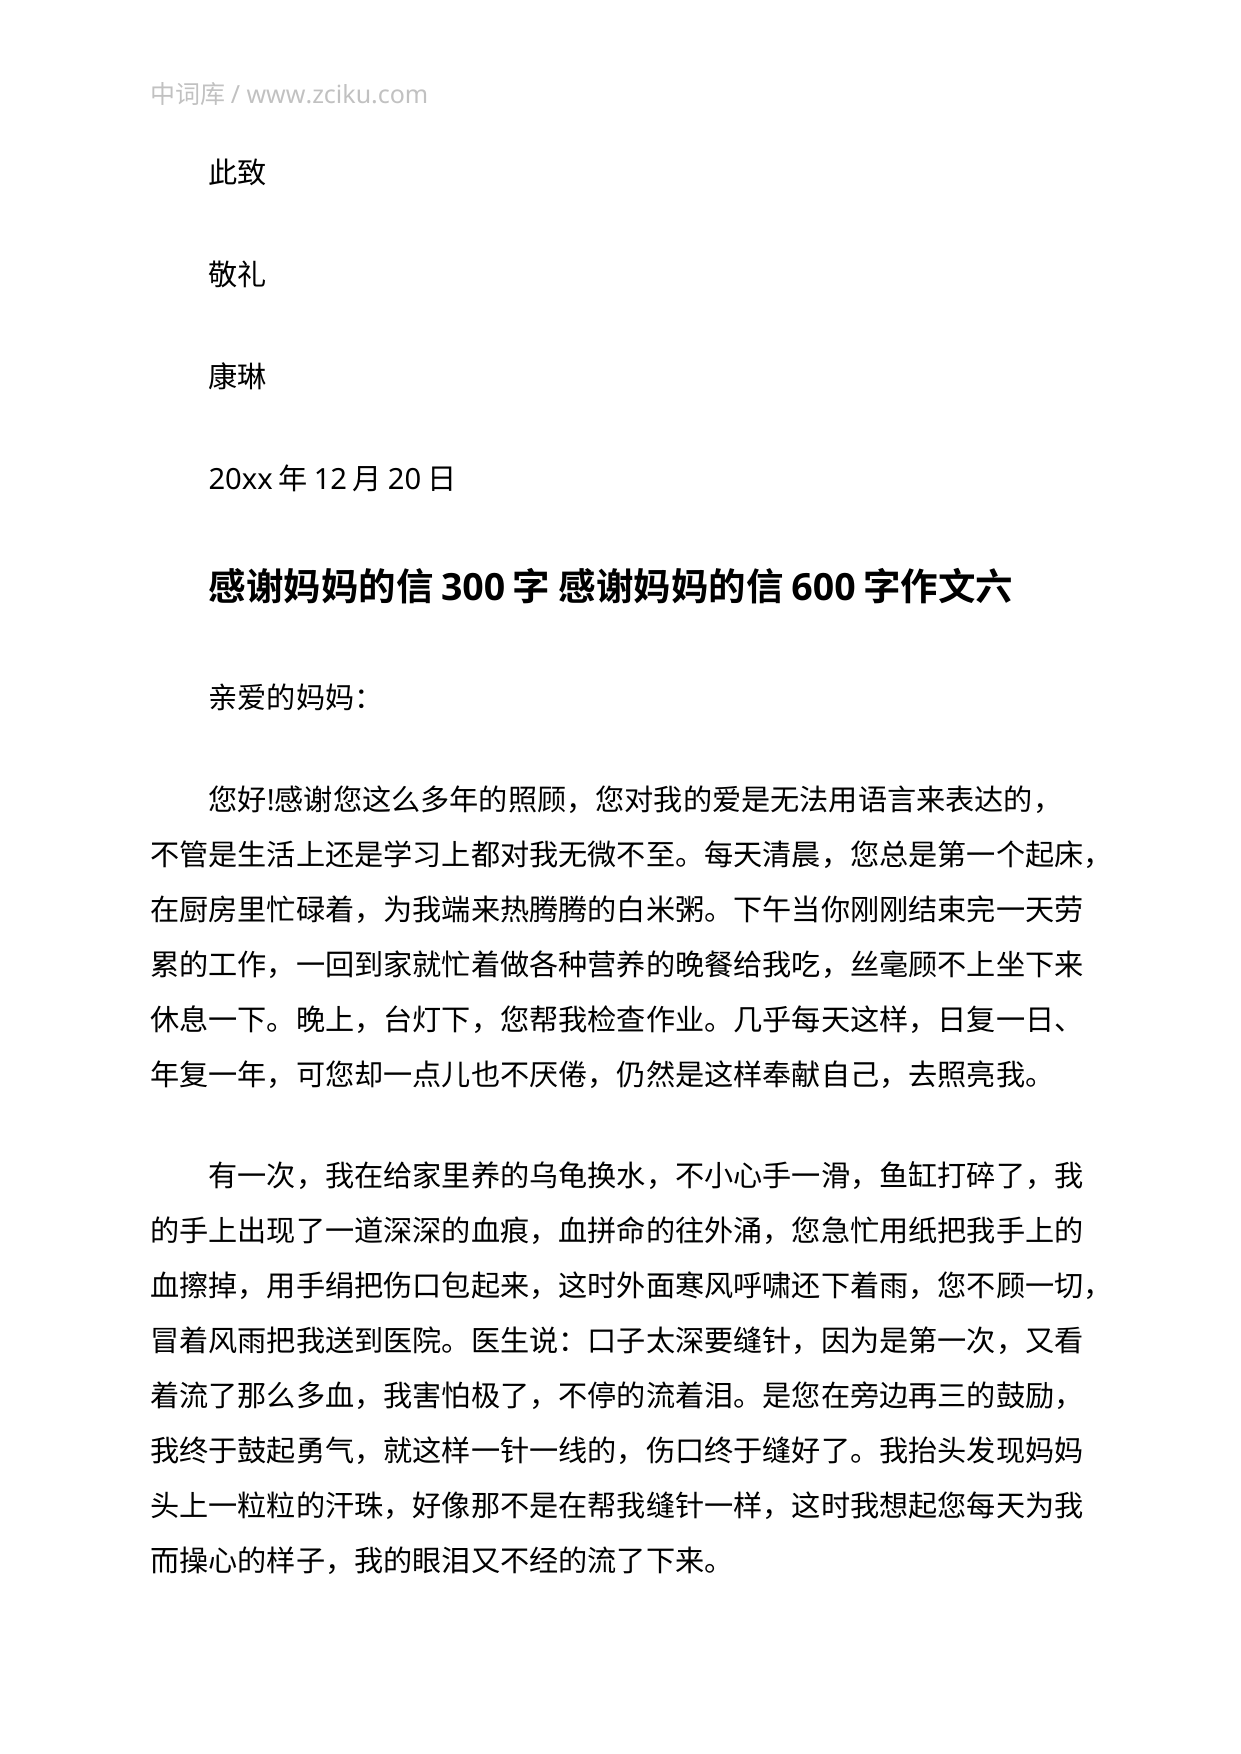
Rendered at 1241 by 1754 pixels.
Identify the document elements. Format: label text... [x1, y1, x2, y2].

text 康琳 [150, 353, 1090, 396]
text 20xx年12月20日 [150, 455, 1090, 498]
text 感谢妈妈的信300字 感谢妈妈的信600字作文六 [150, 557, 1090, 612]
text 有一次，我在给家里养的乌龟换水，不小心手一滑，鱼缸打碎了，我的手上出现了一道深深的血痕，血拼命的往外涌，您急忙用纸把我手上的血擦掉，用手绢把伤口包起来，这时外面寒风呼啸还下着雨，您不顾一切，冒着风雨把我送到医院。医生说：口子太深要缝针，因为是第一次，又看着流了那么多血，我害怕极了，不停的流着泪。是您在旁边再三的鼓励，我终于鼓起勇气，就这样一针一线的，伤口终于缝好了。我抬头发现妈妈头上一粒粒的汗珠，好像那不是在帮我缝针一样，这时我想起您每天为我而操心的样子，我的眼泪又不经的流了下来。 [150, 1153, 1090, 1579]
text 此致 [150, 150, 1090, 192]
text 您好!感谢您这么多年的照顾，您对我的爱是无法用语言来表达的，不管是生活上还是学习上都对我无微不至。每天清晨，您总是第一个起床，在厨房里忙碌着，为我端来热腾腾的白米粥。下午当你刚刚结束完一天劳累的工作，一回到家就忙着做各种营养的晚餐给我吃，丝毫顾不上坐下来休息一下。晚上，台灯下，您帮我检查作业。几乎每天这样，日复一日、年复一年，可您却一点儿也不厌倦，仍然是这样奉献自己，去照亮我。 [150, 777, 1090, 1093]
text 亲爱的妈妈： [150, 675, 1090, 717]
text 敬礼 [150, 252, 1090, 294]
